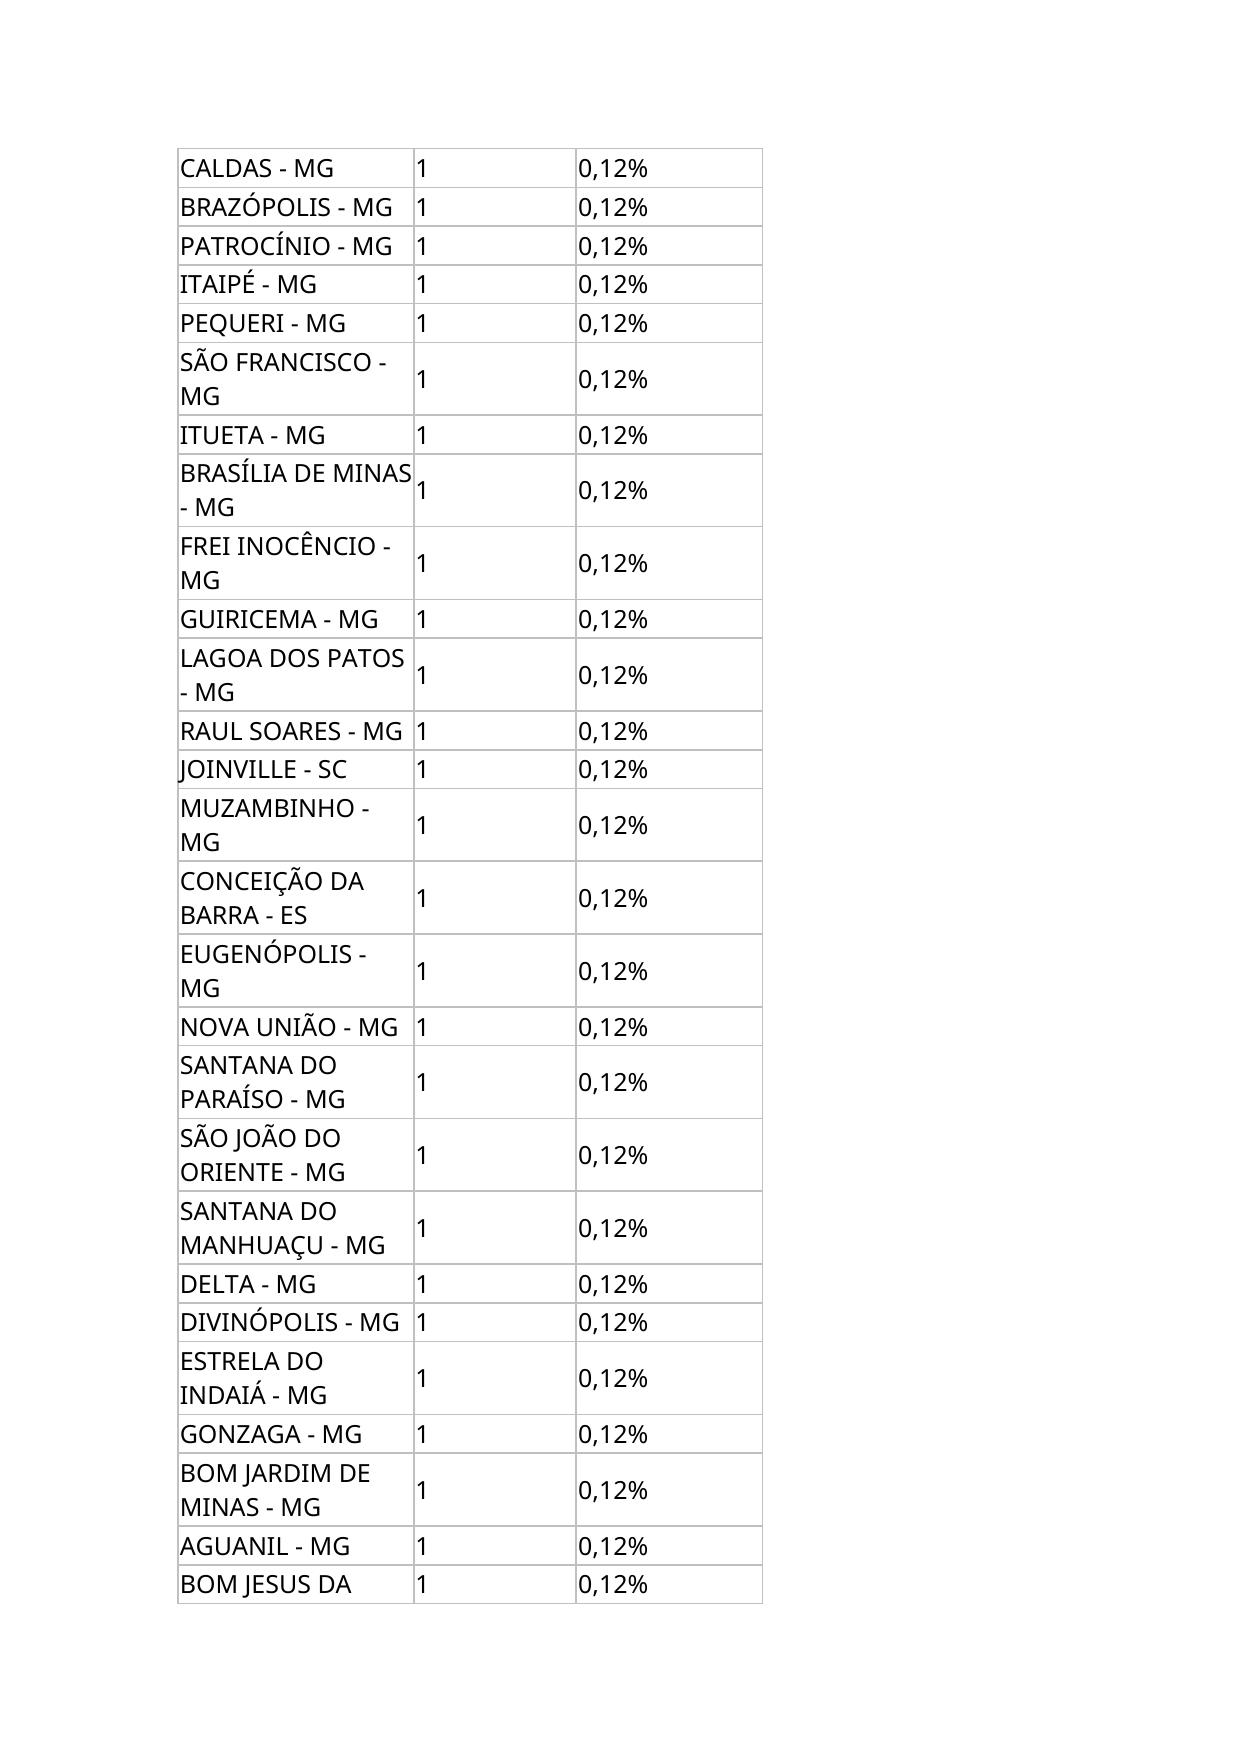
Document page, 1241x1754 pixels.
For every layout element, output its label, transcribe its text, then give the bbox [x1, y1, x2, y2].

table_cell 1 [415, 1046, 575, 1118]
table_cell 1 [415, 304, 575, 341]
table_cell 0,12% [577, 527, 762, 598]
table_cell PATROCÍNIO - MG [179, 227, 413, 264]
table_cell 0,12% [577, 188, 762, 225]
table_cell 1 [415, 416, 575, 453]
table_cell 1 [415, 188, 575, 225]
table_cell 1 [415, 862, 575, 933]
table_cell 0,12% [577, 862, 762, 933]
table_cell 0,12% [577, 935, 762, 1006]
table_cell CONCEIÇÃO DA BARRA - ES [179, 862, 413, 933]
table_cell 0,12% [577, 751, 762, 788]
table_cell JOINVILLE - SC [179, 751, 413, 788]
table_cell CALDAS - MG [179, 149, 413, 186]
table_cell 1 [415, 751, 575, 788]
table_cell 1 [415, 1265, 575, 1302]
table_cell ITAIPÉ - MG [179, 266, 413, 303]
table_cell 1 [415, 1527, 575, 1564]
table_cell 0,12% [577, 416, 762, 453]
table_cell 1 [415, 1008, 575, 1045]
table_cell GONZAGA - MG [179, 1415, 413, 1452]
table_cell 0,12% [577, 1265, 762, 1302]
table_cell 0,12% [577, 1304, 762, 1341]
table_cell 1 [415, 266, 575, 303]
table_cell 0,12% [577, 455, 762, 526]
table_cell BOM JARDIM DE MINAS - MG [179, 1454, 413, 1525]
table_cell 1 [415, 1454, 575, 1525]
table_cell BRASÍLIA DE MINAS - MG [179, 455, 413, 526]
table_cell 0,12% [577, 304, 762, 341]
table_cell 0,12% [577, 1342, 762, 1413]
table_cell 1 [415, 1304, 575, 1341]
table_cell 1 [415, 712, 575, 749]
table_cell 1 [415, 455, 575, 526]
table_cell 1 [415, 600, 575, 637]
table_cell GUIRICEMA - MG [179, 600, 413, 637]
table_cell 0,12% [577, 1192, 762, 1263]
table_cell 1 [415, 343, 575, 414]
table_cell 0,12% [577, 1527, 762, 1564]
table_cell 0,12% [577, 789, 762, 860]
table_cell 0,12% [577, 712, 762, 749]
table_cell DELTA - MG [179, 1265, 413, 1302]
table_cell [179, 1566, 413, 1603]
table_cell 0,12% [577, 1119, 762, 1190]
table_cell 0,12% [577, 1566, 762, 1603]
table_cell BRAZÓPOLIS - MG [179, 188, 413, 225]
table_cell 1 [415, 1119, 575, 1190]
table_cell RAUL SOARES - MG [179, 712, 413, 749]
table_cell 1 [415, 1566, 575, 1603]
table_cell 0,12% [577, 1415, 762, 1452]
table_cell 1 [415, 935, 575, 1006]
table_cell 0,12% [577, 1046, 762, 1118]
table_cell 1 [415, 639, 575, 710]
table_cell 0,12% [577, 266, 762, 303]
table_cell LAGOA DOS PATOS - MG [179, 639, 413, 710]
table_cell 0,12% [577, 1454, 762, 1525]
table_cell PEQUERI - MG [179, 304, 413, 341]
table_cell MUZAMBINHO - MG [179, 789, 413, 860]
table_cell 1 [415, 1415, 575, 1452]
table_cell 0,12% [577, 1008, 762, 1045]
table_cell 1 [415, 149, 575, 186]
table_cell NOVA UNIÃO - MG [179, 1008, 413, 1045]
table_cell SÃO FRANCISCO - MG [179, 343, 413, 414]
table_cell 0,12% [577, 600, 762, 637]
table_cell 1 [415, 227, 575, 264]
table_cell 0,12% [577, 343, 762, 414]
table_cell 0,12% [577, 149, 762, 186]
table_cell EUGENÓPOLIS - MG [179, 935, 413, 1006]
table_cell 1 [415, 527, 575, 598]
table_cell ESTRELA DO INDAIÁ - MG [179, 1342, 413, 1413]
table_cell SANTANA DO PARAÍSO - MG [179, 1046, 413, 1118]
table_cell 1 [415, 789, 575, 860]
table_cell SÃO JOÃO DO ORIENTE - MG [179, 1119, 413, 1190]
table_cell 0,12% [577, 227, 762, 264]
table_cell ITUETA - MG [179, 416, 413, 453]
table_cell AGUANIL - MG [179, 1527, 413, 1564]
table_cell DIVINÓPOLIS - MG [179, 1304, 413, 1341]
table_cell 1 [415, 1192, 575, 1263]
table_cell FREI INOCÊNCIO - MG [179, 527, 413, 598]
table_cell SANTANA DO MANHUAÇU - MG [179, 1192, 413, 1263]
table_cell 0,12% [577, 639, 762, 710]
table_cell 1 [415, 1342, 575, 1413]
